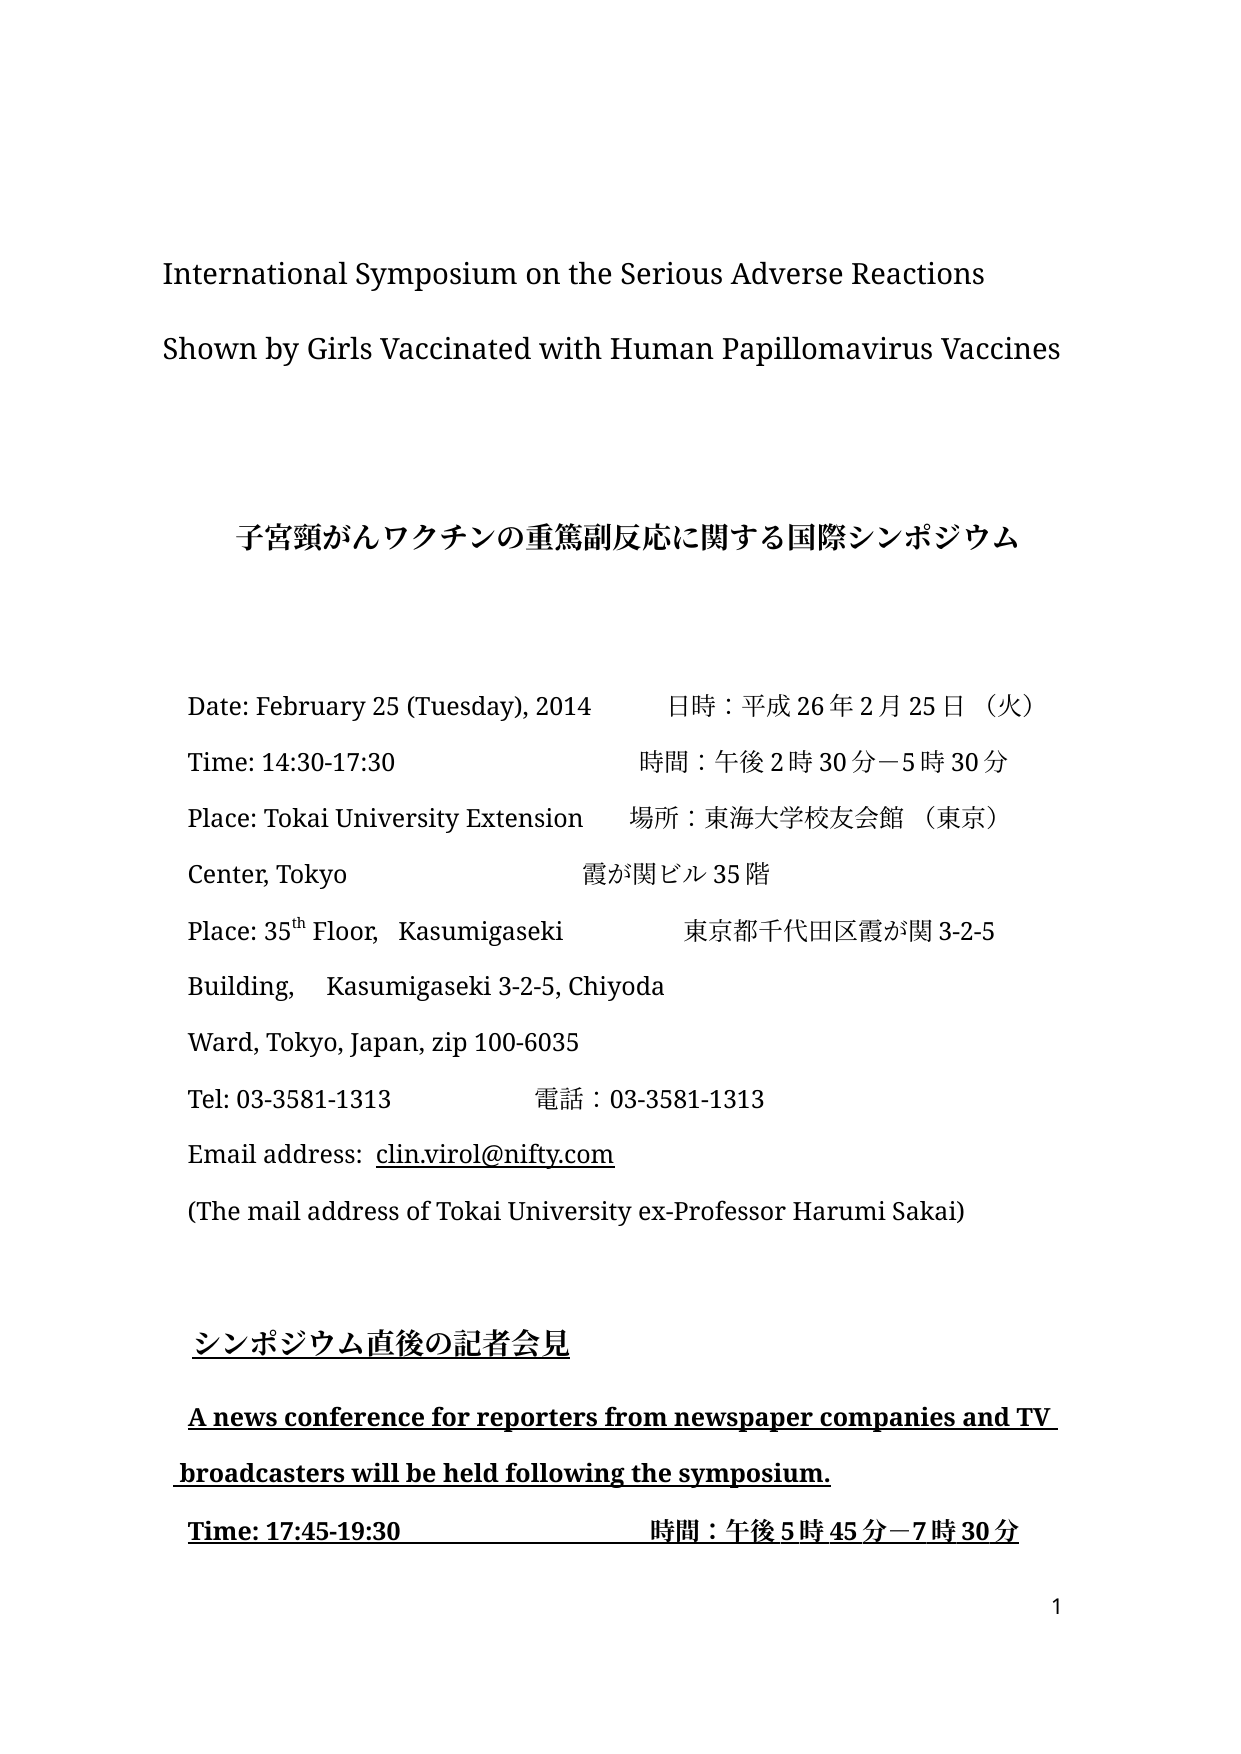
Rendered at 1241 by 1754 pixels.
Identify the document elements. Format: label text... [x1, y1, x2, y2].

text International Symposium on the Serious Adverse Reactions Shown by Girls Vaccinated with Human Papillomavirus Vaccines [162, 236, 1063, 386]
text 子宮頸がんワクチンの重篤副反応に関する国際シンポジウム [162, 498, 1063, 573]
text broadcasters will be held following the symposium. [162, 1454, 1063, 1492]
text Center, Tokyo 霞が関ビル35階 [162, 854, 1063, 892]
text Time: 14:30-17:30 時間：午後2時30分－5時30分 [162, 742, 1063, 779]
text Place: 35th Floor, Kasumigaseki 東京都千代田区霞が関3-2-5 [162, 911, 1063, 948]
text Time: 17:45-19:30 時間：午後5時45分－7時30分 [162, 1511, 1063, 1548]
text シンポジウム直後の記者会見 [162, 1304, 1063, 1379]
text (The mail address of Tokai University ex-Professor Harumi Sakai) [162, 1192, 1063, 1229]
text Email address: clin.virol@nifty.com [162, 1136, 1063, 1173]
text Building, Kasumigaseki 3-2-5, Chiyoda [162, 967, 1063, 1004]
text Tel: 03-3581-1313 電話：03-3581-1313 [162, 1079, 1063, 1117]
text Date: February 25 (Tuesday), 2014 日時：平成26年2月25日 （火） [162, 686, 1063, 723]
text Place: Tokai University Extension 場所：東海大学校友会館 （東京） [162, 798, 1063, 836]
text Ward, Tokyo, Japan, zip 100-6035 [162, 1023, 1063, 1061]
text A news conference for reporters from newspaper companies and TV [162, 1398, 1063, 1436]
